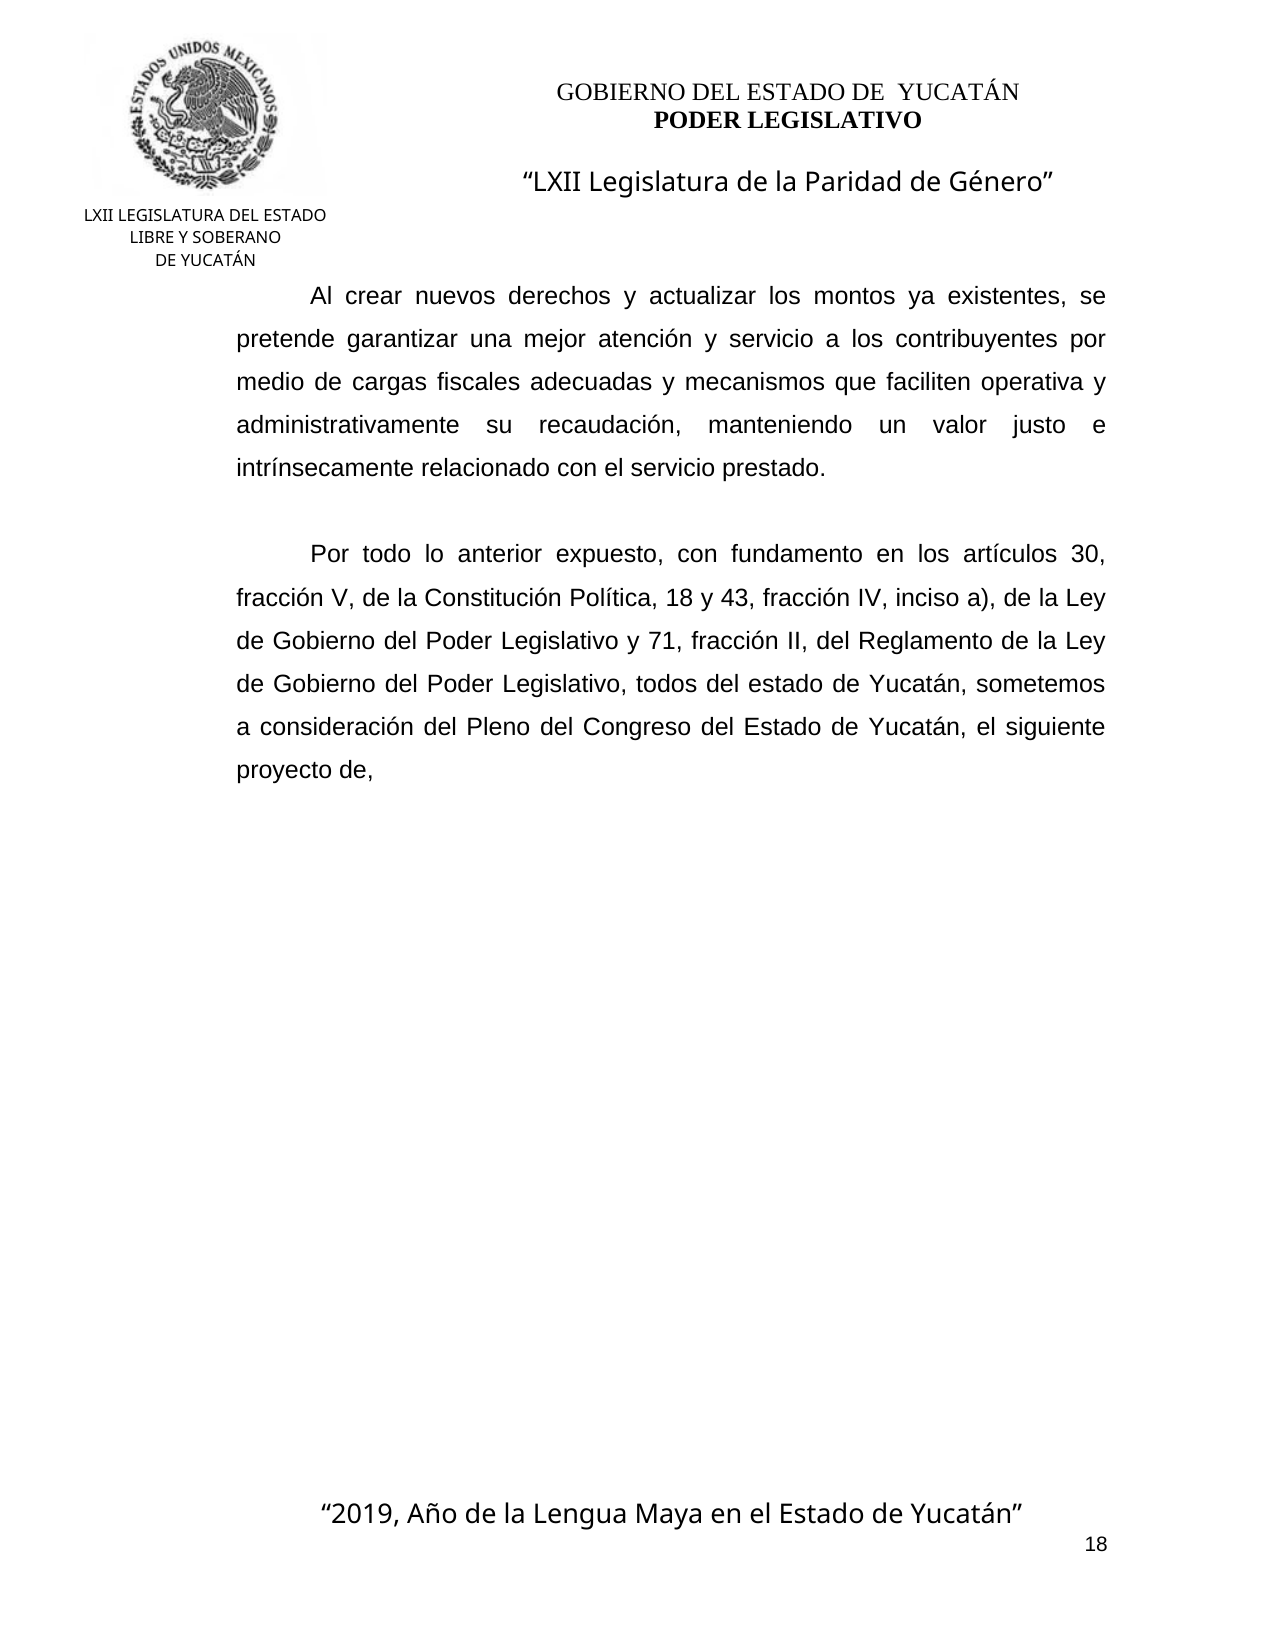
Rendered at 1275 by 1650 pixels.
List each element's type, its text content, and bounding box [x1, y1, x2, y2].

picture [83, 33, 328, 196]
text Al crear nuevos derechos y actualizar los montos ya existentes, se pretende garantizar una mejor atención y servicio a los contribuyentes por medio de cargas fiscales adecuadas y mecanismos que faciliten operativa y administrativamente su recaudación, manteniendo un valor justo e intrínsecamente relacionado con el servicio prestado. [236, 281, 1107, 482]
text Por todo lo anterior expuesto, con fundamento en los artículos 30, fracción V, de la Constitución Política, 18 y 43, fracción IV, inciso a), de la Ley de Gobierno del Poder Legislativo y 71, fracción II, del Reglamento de la Ley de Gobierno del Poder Legislativo, todos del estado de Yucatán, sometemos a consideración del Pleno del Congreso del Estado de Yucatán, el siguiente proyecto de, [236, 539, 1107, 784]
